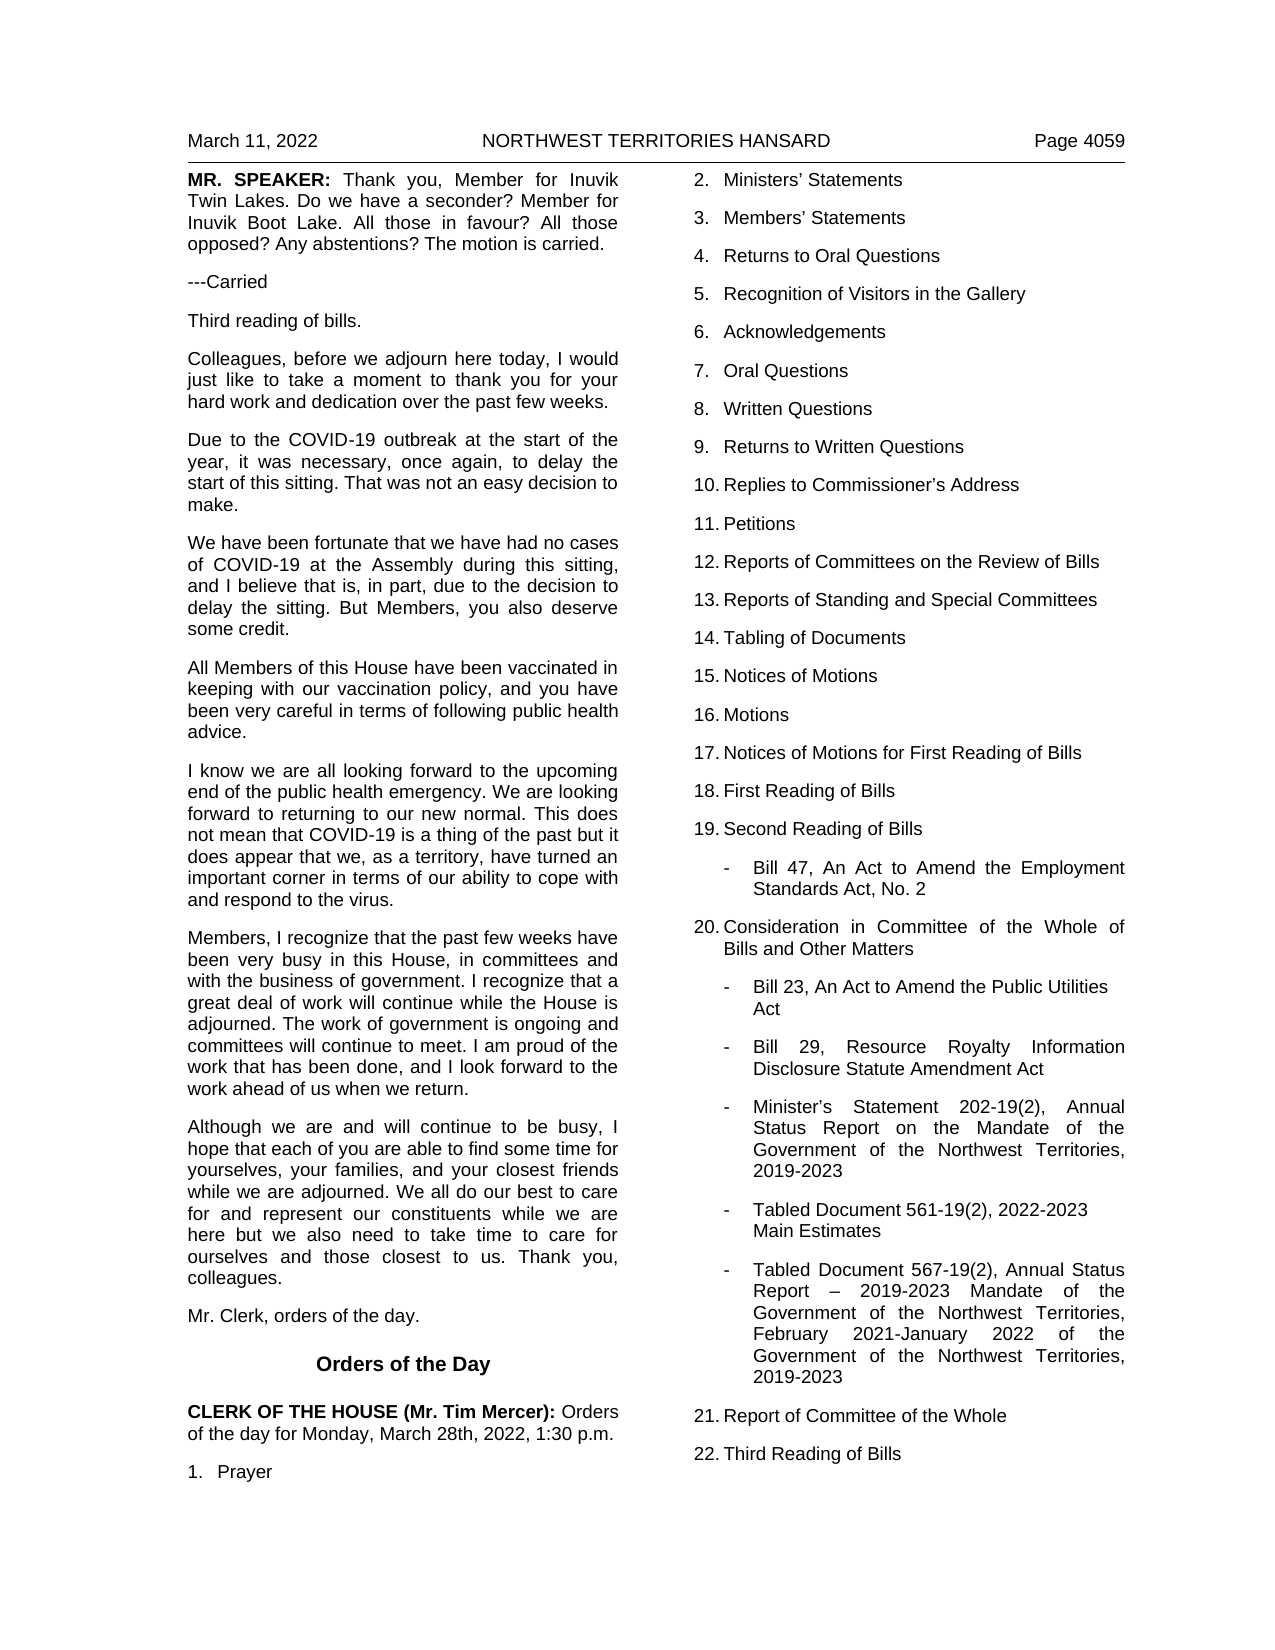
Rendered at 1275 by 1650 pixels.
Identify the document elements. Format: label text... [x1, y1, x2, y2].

text Mr. Clerk, orders of the day. [187, 1305, 619, 1327]
list Notices of Motions [694, 665, 1125, 687]
list Bill 29, Resource Royalty Information Disclosure Statute Amendment Act [723, 1036, 1125, 1079]
text Although we are and will continue to be busy, I hope that each of you are able to find some time for yourselves, your families, and your closest friends while we are adjourned. We all do our best to care for and represent our constituents while we are here but we also need to take time to care for ourselves and those closest to us. Thank you, colleagues. [187, 1116, 619, 1289]
text We have been fortunate that we have had no cases of COVID-19 at the Assembly during this sitting, and I believe that is, in part, due to the decision to delay the sitting. But Members, you also deserve some credit. [187, 532, 619, 640]
text ---Carried [187, 271, 619, 293]
list Minister’s Statement 202-19(2), Annual Status Report on the Mandate of the Government of the Northwest Territories, 2019-2023 [723, 1096, 1125, 1182]
list Members’ Statements [694, 207, 1125, 228]
text CLERK OF THE HOUSE (Mr. Tim Mercer): Orders of the day for Monday, March 28th, 2022, 1:30 p.m. [187, 1401, 619, 1444]
list Tabled Document 567-19(2), Annual Status Report – 2019-2023 Mandate of the Government of the Northwest Territories, February 2021-January 2022 of the Government of the Northwest Territories, 2019-2023 [723, 1258, 1125, 1388]
list Report of Committee of the Whole [694, 1404, 1125, 1426]
list Notices of Motions for First Reading of Bills [694, 742, 1125, 763]
list Replies to Commissioner’s Address [694, 474, 1125, 496]
list Bill 23, An Act to Amend the Public Utilities Act [723, 976, 1125, 1019]
list Tabling of Documents [694, 627, 1125, 649]
list Ministers’ Statements [694, 168, 1125, 190]
text Third reading of bills. [187, 309, 619, 331]
list Third Reading of Bills [694, 1443, 1125, 1464]
list Bill 47, An Act to Amend the Employment Standards Act, No. 2 [723, 856, 1125, 899]
text Due to the COVID-19 outbreak at the start of the year, it was necessary, once again, to delay the start of this sitting. That was not an easy decision to make. [187, 429, 619, 515]
list Petitions [694, 512, 1125, 534]
list Tabled Document 561-19(2), 2022-2023 Main Estimates [723, 1198, 1125, 1242]
text Members, I recognize that the past few weeks have been very busy in this House, in committees and with the business of government. I recognize that a great deal of work will continue while the House is adjourned. The work of government is ongoing and committees will continue to meet. I am proud of the work that has been done, and I look forward to the work ahead of us when we return. [187, 927, 619, 1099]
list Consideration in Committee of the Whole of Bills and Other Matters [694, 916, 1125, 959]
list Motions [694, 703, 1125, 725]
list Oral Questions [694, 359, 1125, 381]
list Written Questions [694, 398, 1125, 419]
list Reports of Committees on the Review of Bills [694, 551, 1125, 572]
list Returns to Oral Questions [694, 245, 1125, 266]
list Reports of Standing and Special Committees [694, 589, 1125, 610]
list Returns to Written Questions [694, 436, 1125, 457]
text MR. SPEAKER: Thank you, Member for Inuvik Twin Lakes. Do we have a seconder? Member for Inuvik Boot Lake. All those in favour? All those opposed? Any abstentions? The motion is carried. [187, 168, 619, 254]
text Colleagues, before we adjourn here today, I would just like to take a moment to thank you for your hard work and dedication over the past few weeks. [187, 348, 619, 412]
subtitle Orders of the Day [187, 1352, 619, 1376]
list Acknowledgements [694, 321, 1125, 343]
list Recognition of Visitors in the Gallery [694, 283, 1125, 304]
list Second Reading of Bills [694, 818, 1125, 840]
text I know we are all looking forward to the upcoming end of the public health emergency. We are looking forward to returning to our new normal. This does not mean that COVID-19 is a thing of the past but it does appear that we, as a territory, have turned an important corner in terms of our ability to cope with and respond to the virus. [187, 759, 619, 910]
text All Members of this House have been vaccinated in keeping with our vaccination policy, and you have been very careful in terms of following public health advice. [187, 656, 619, 743]
list Prayer [187, 1461, 619, 1482]
list First Reading of Bills [694, 780, 1125, 802]
